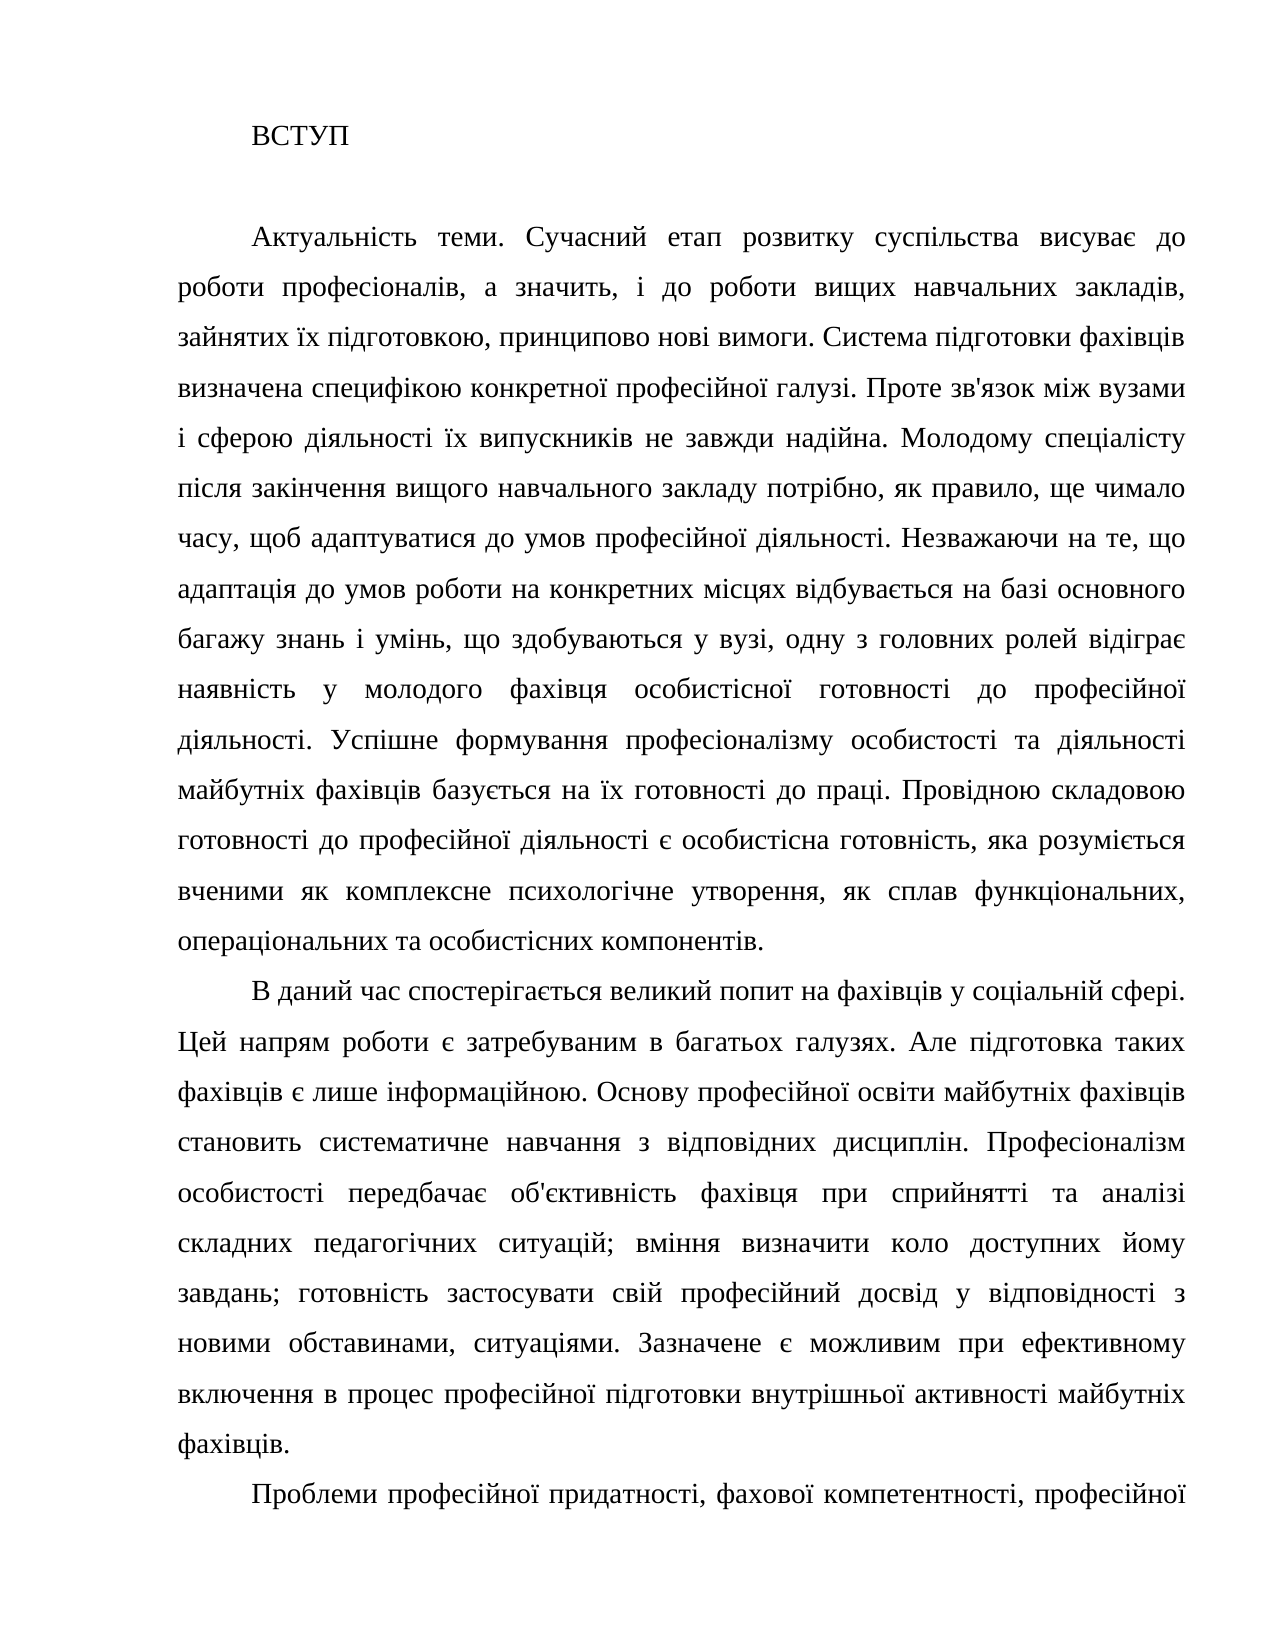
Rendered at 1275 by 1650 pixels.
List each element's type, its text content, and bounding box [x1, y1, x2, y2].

text ВСТУП [177, 118, 1186, 152]
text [177, 1477, 1186, 1510]
text В даний час спостерігається великий попит на фахівців у соціальній сфері. Цей напрям роботи є затребуваним в багатьох галузях. Але підготовка таких фахівців є лише інформаційною. Основу професійної освіти майбутніх фахівців становить систематичне навчання з відповідних дисциплін. Професіоналізм особистості передбачає об'єктивність фахівця при сприйнятті та аналізі складних педагогічних ситуацій; вміння визначити коло доступних йому завдань; готовність застосувати свій професійний досвід у відповідності з новими обставинами, ситуаціями. Зазначене є можливим при ефективному включення в процес професійної підготовки внутрішньої активності майбутніх фахівців. [177, 973, 1186, 1460]
text Актуальність теми. Сучасний етап розвитку суспільства висуває до роботи професіоналів, а значить, і до роботи вищих навчальних закладів, зайнятих їх підготовкою, принципово нові вимоги. Система підготовки фахівців визначена специфікою конкретної професійної галузі. Проте зв'язок між вузами і сферою діяльності їх випускників не завжди надійна. Молодому спеціалісту після закінчення вищого навчального закладу потрібно, як правило, ще чимало часу, щоб адаптуватися до умов професійної діяльності. Незважаючи на те, що адаптація до умов роботи на конкретних місцях відбувається на базі основного багажу знань і умінь, що здобуваються у вузі, одну з головних ролей відіграє наявність у молодого фахівця особистісної готовності до професійної діяльності. Успішне формування професіоналізму особистості та діяльності майбутніх фахівців базується на їх готовності до праці. Провідною складовою готовності до професійної діяльності є особистісна готовність, яка розуміється вченими як комплексне психологічне утворення, як сплав функціональних, операціональних та особистісних компонентів. [177, 219, 1186, 957]
